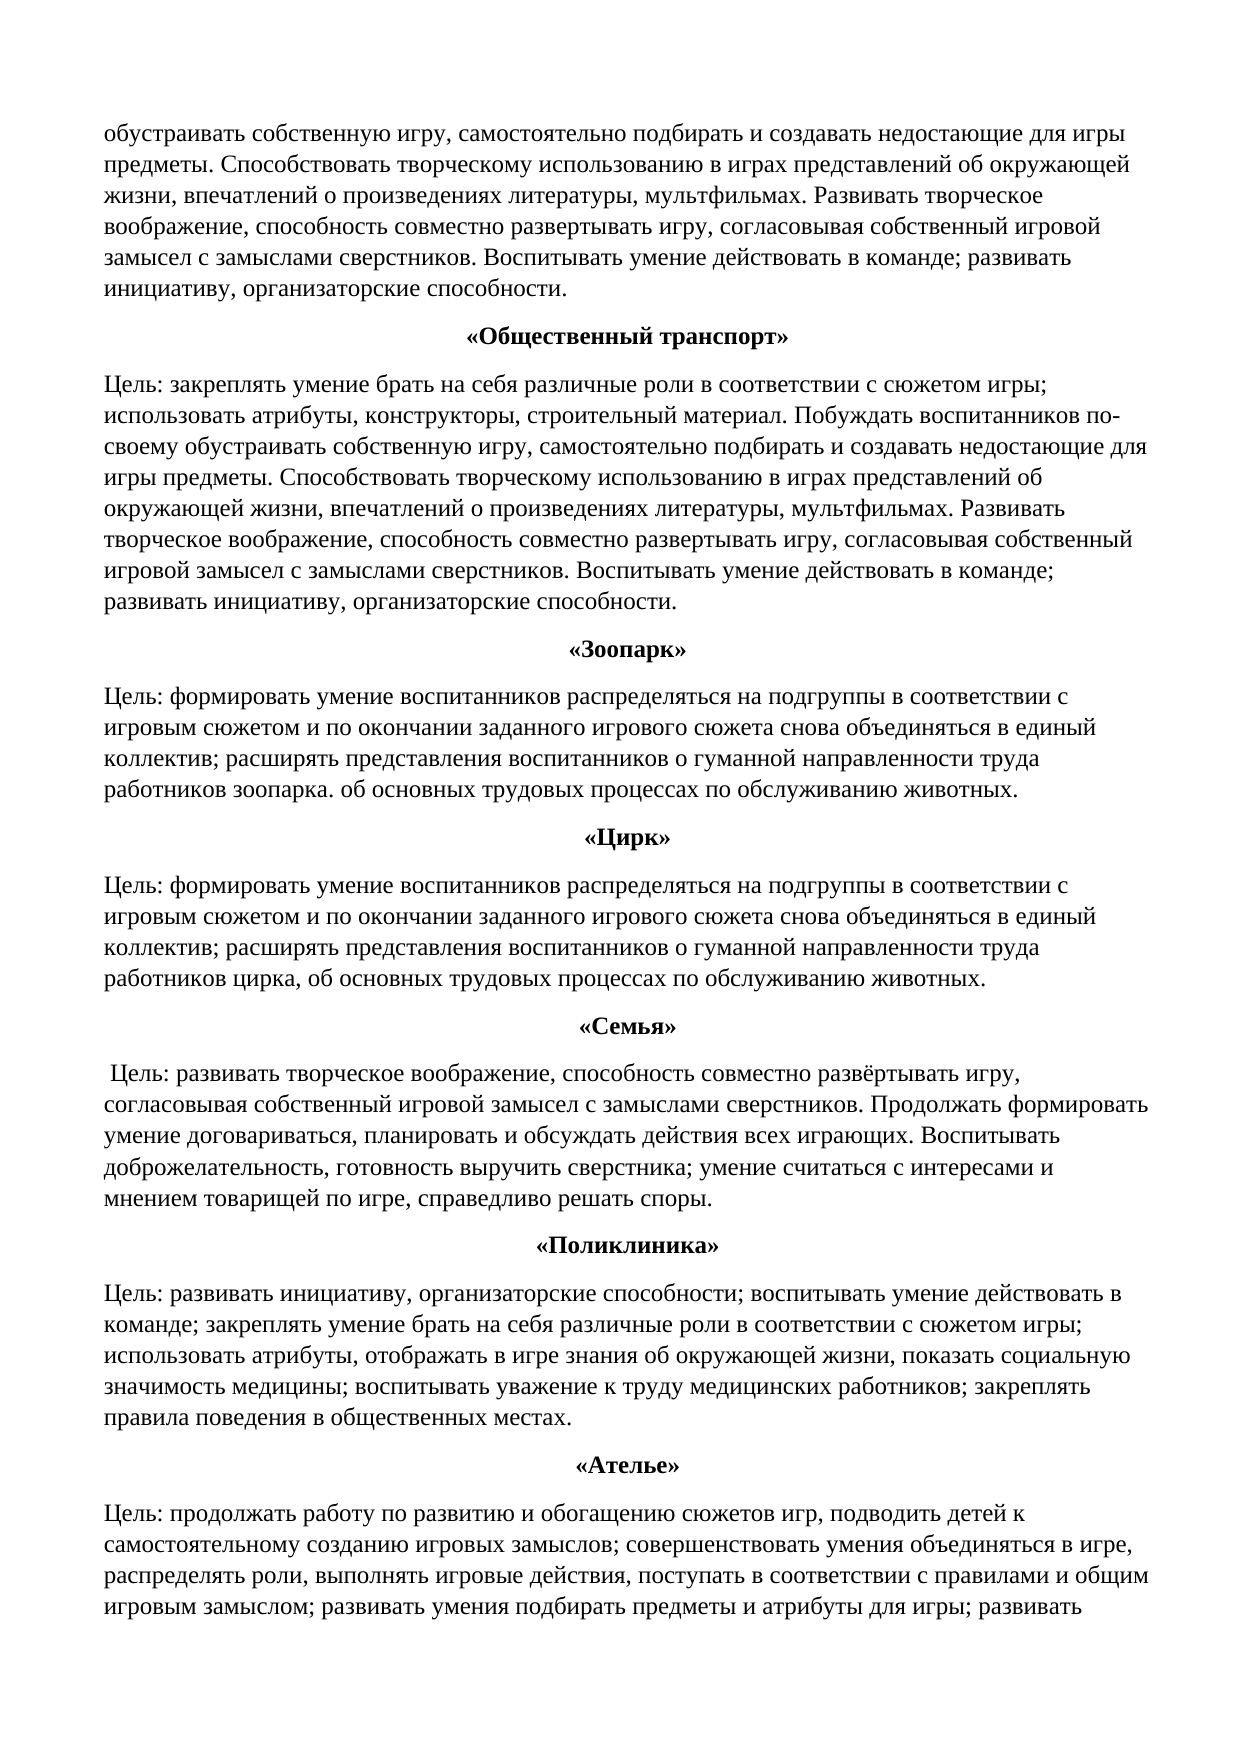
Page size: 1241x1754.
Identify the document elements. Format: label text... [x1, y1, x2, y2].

text «Общественный транспорт» [103, 321, 1152, 350]
text Цель: развивать творческое воображение, способность совместно развёртывать игру, согласовывая собственный игровой замысел с замыслами сверстников. Продолжать формировать умение договариваться, планировать и обсуждать действия всех играющих. Воспитывать доброжелательность, готовность выручить сверстника; умение считаться с интересами и мнением товарищей по игре, справедливо решать споры. [103, 1058, 1152, 1211]
text «Цирк» [103, 822, 1152, 851]
text Цель: закреплять умение брать на себя различные роли в соответствии с сюжетом игры; использовать атрибуты, конструкторы, строительный материал. Побуждать воспитанников по-своему обустраивать собственную игру, самостоятельно подбирать и создавать недостающие для игры предметы. Способствовать творческому использованию в играх представлений об окружающей жизни, впечатлений о произведениях литературы, мультфильмах. Развивать творческое воображение, способность совместно развертывать игру, согласовывая собственный игровой замысел с замыслами сверстников. Воспитывать умение действовать в команде; развивать инициативу, организаторские способности. [103, 369, 1152, 615]
text Цель: формировать умение воспитанников распределяться на подгруппы в соответствии с игровым сюжетом и по окончании заданного игрового сюжета снова объединяться в единый коллектив; расширять представления воспитанников о гуманной направленности труда работников зоопарка. об основных трудовых процессах по обслуживанию животных. [103, 681, 1152, 803]
text «Зоопарк» [103, 634, 1152, 662]
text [103, 1498, 1152, 1619]
text «Семья» [103, 1011, 1152, 1039]
text «Ателье» [103, 1450, 1152, 1479]
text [103, 118, 1152, 302]
text Цель: формировать умение воспитанников распределяться на подгруппы в соответствии с игровым сюжетом и по окончании заданного игрового сюжета снова объединяться в единый коллектив; расширять представления воспитанников о гуманной направленности труда работников цирка, об основных трудовых процессах по обслуживанию животных. [103, 870, 1152, 992]
text Цель: развивать инициативу, организаторские способности; воспитывать умение действовать в команде; закреплять умение брать на себя различные роли в соответствии с сюжетом игры; использовать атрибуты, отображать в игре знания об окружающей жизни, показать социальную значимость медицины; воспитывать уважение к труду медицинских работников; закреплять правила поведения в общественных местах. [103, 1278, 1152, 1431]
text «Поликлиника» [103, 1230, 1152, 1259]
